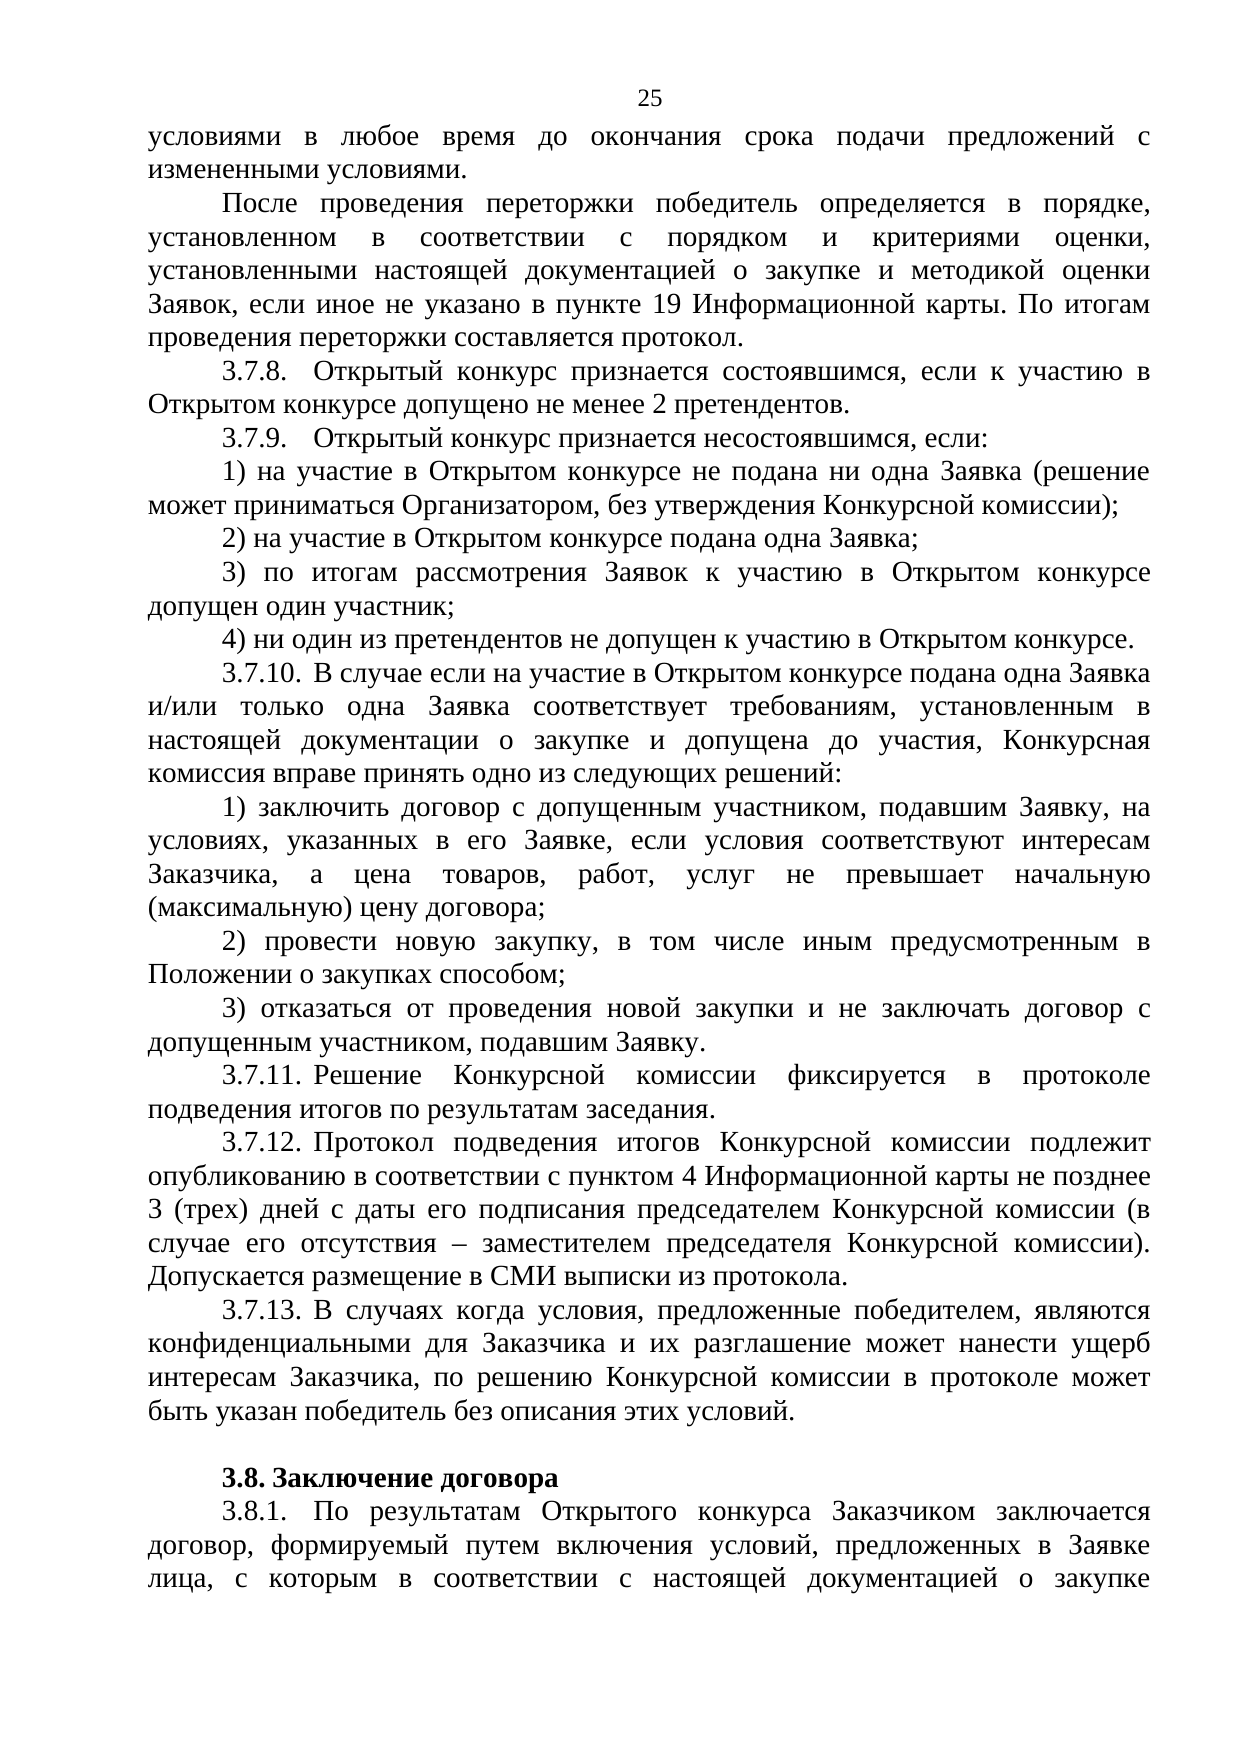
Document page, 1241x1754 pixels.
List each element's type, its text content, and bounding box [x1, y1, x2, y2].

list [148, 1493, 1152, 1594]
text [148, 118, 1152, 185]
list Протокол подведения итогов Конкурсной комиссии подлежит опубликованию в соответствии с пунктом 4 Информационной карты не позднее 3 (трех) дней с даты его подписания председателем Конкурсной комиссии (в случае его отсутствия – заместителем председателя Конкурсной комиссии). Допускается размещение в СМИ выписки из протокола. [148, 1124, 1152, 1292]
list В случаях когда условия, предложенные победителем, являются конфиденциальными для Заказчика и их разглашение может нанести ущерб интересам Заказчика, по решению Конкурсной комиссии в протоколе может быть указан победитель без описания этих условий. [148, 1292, 1152, 1426]
text 1) на участие в Открытом конкурсе не подана ни одна Заявка (решение может приниматься Организатором, без утверждения Конкурсной комиссии); [148, 453, 1152, 521]
text 1) заключить договор с допущенным участником, подавшим Заявку, на условиях, указанных в его Заявке, если условия соответствуют интересам Заказчика, а цена товаров, работ, услуг не превышает начальную (максимальную) цену договора; [148, 789, 1152, 923]
list Решение Конкурсной комиссии фиксируется в протоколе подведения итогов по результатам заседания. [148, 1057, 1152, 1124]
list Заключение договора [148, 1460, 1152, 1493]
list Открытый конкурс признается несостоявшимся, если: [148, 420, 1152, 453]
text После проведения переторжки победитель определяется в порядке, установленном в соответствии с порядком и критериями оценки, установленными настоящей документацией о закупке и методикой оценки Заявок, если иное не указано в пункте 19 Информационной карты. По итогам проведения переторжки составляется протокол. [148, 185, 1152, 353]
text 3) отказаться от проведения новой закупки и не заключать договор с допущенным участником, подавшим Заявку. [148, 990, 1152, 1057]
list Открытый конкурс признается состоявшимся, если к участию в Открытом конкурсе допущено не менее 2 претендентов. [148, 353, 1152, 420]
text 2) на участие в Открытом конкурсе подана одна Заявка; [148, 521, 1152, 554]
text 4) ни один из претендентов не допущен к участию в Открытом конкурсе. [148, 621, 1152, 655]
list В случае если на участие в Открытом конкурсе подана одна Заявка и/или только одна Заявка соответствует требованиям, установленным в настоящей документации о закупке и допущена до участия, Конкурсная комиссия вправе принять одно из следующих решений: [148, 655, 1152, 789]
text 3) по итогам рассмотрения Заявок к участию в Открытом конкурсе допущен один участник; [148, 554, 1152, 621]
text 2) провести новую закупку, в том числе иным предусмотренным в Положении о закупках способом; [148, 923, 1152, 990]
